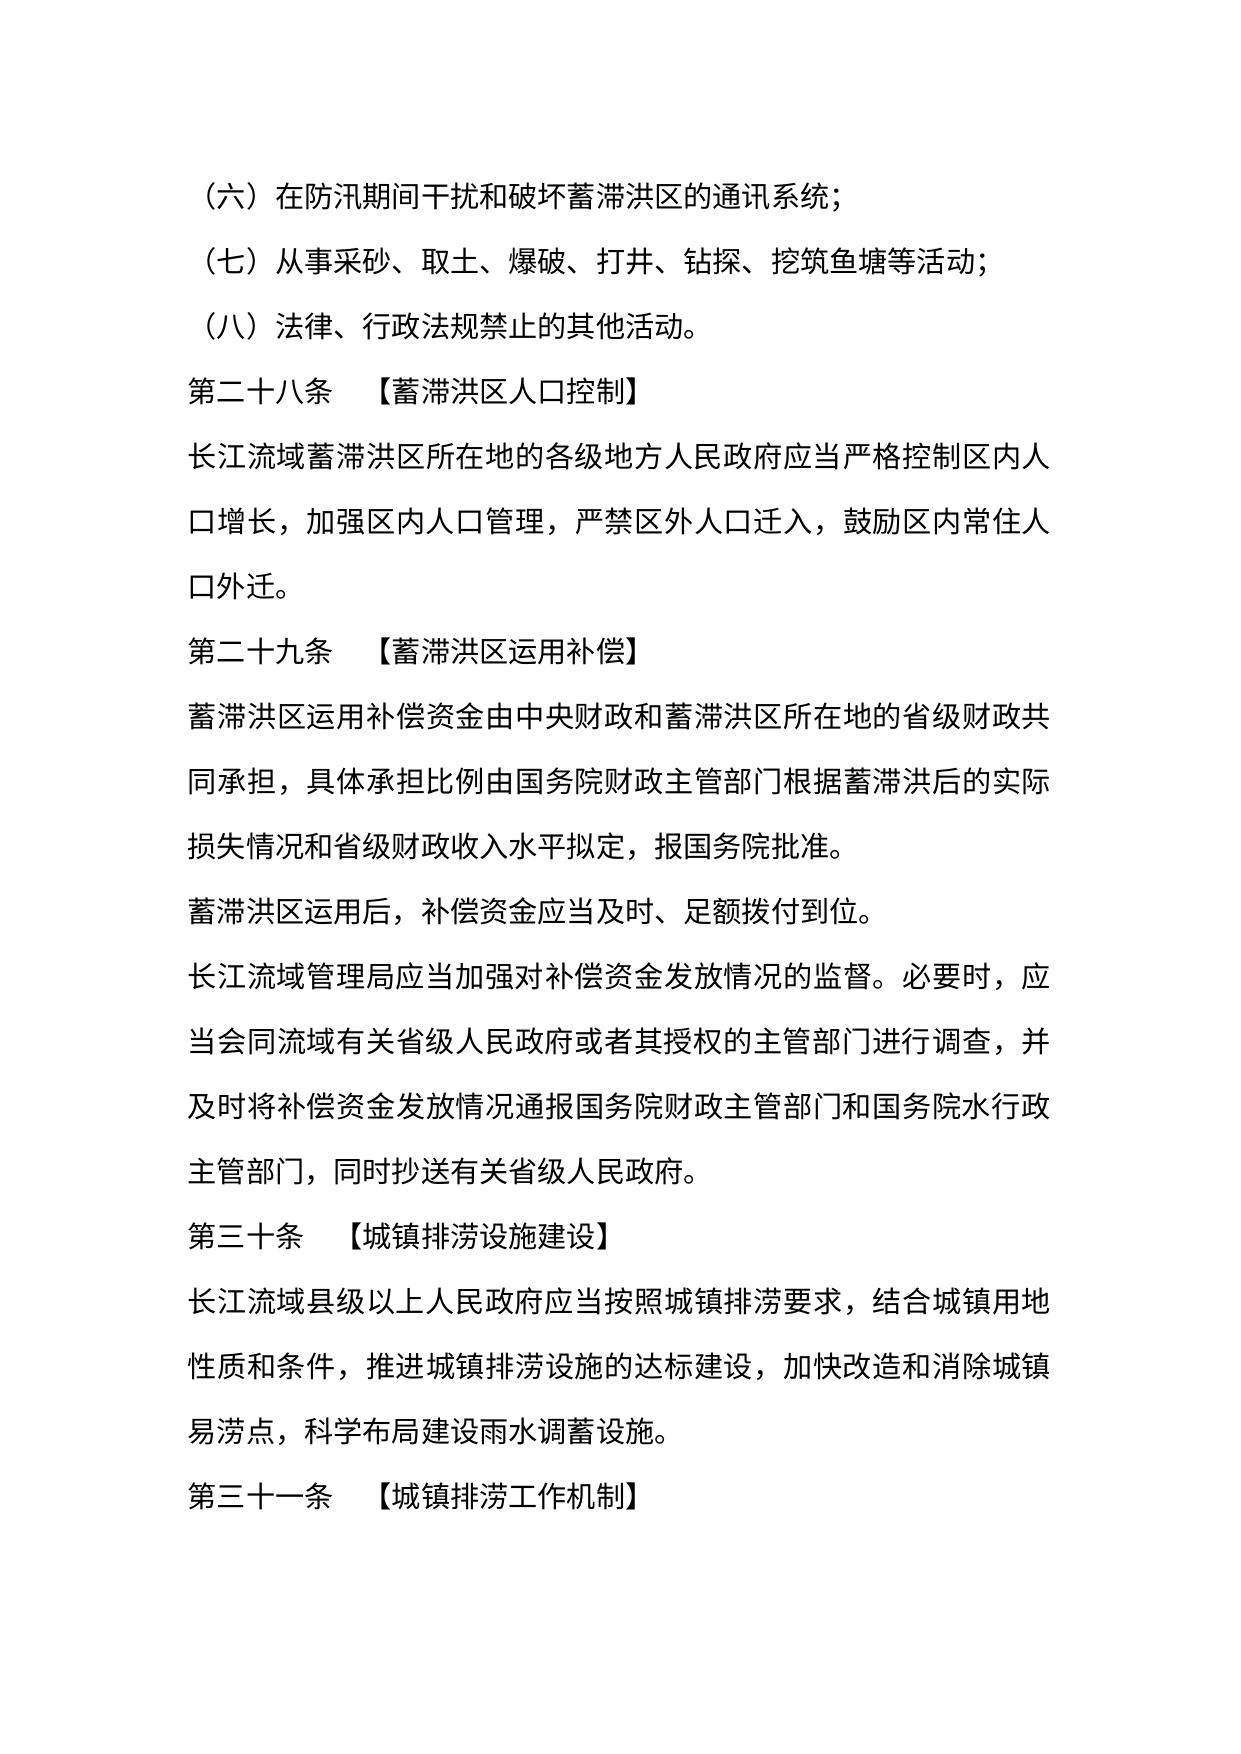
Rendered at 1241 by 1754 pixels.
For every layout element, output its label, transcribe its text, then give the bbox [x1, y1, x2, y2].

text 第三十条 【城镇排涝设施建设】 [187, 1202, 1053, 1267]
text （八）法律、行政法规禁止的其他活动。 [187, 292, 1053, 357]
text 第二十九条 【蓄滞洪区运用补偿】 [187, 617, 1053, 682]
text 蓄滞洪区运用补偿资金由中央财政和蓄滞洪区所在地的省级财政共同承担，具体承担比例由国务院财政主管部门根据蓄滞洪后的实际损失情况和省级财政收入水平拟定，报国务院批准。 [187, 682, 1053, 877]
text （六）在防汛期间干扰和破坏蓄滞洪区的通讯系统； [187, 162, 1053, 227]
text 长江流域管理局应当加强对补偿资金发放情况的监督。必要时，应当会同流域有关省级人民政府或者其授权的主管部门进行调查，并及时将补偿资金发放情况通报国务院财政主管部门和国务院水行政主管部门，同时抄送有关省级人民政府。 [187, 942, 1053, 1202]
text 第二十八条 【蓄滞洪区人口控制】 [187, 357, 1053, 422]
text 长江流域县级以上人民政府应当按照城镇排涝要求，结合城镇用地性质和条件，推进城镇排涝设施的达标建设，加快改造和消除城镇易涝点，科学布局建设雨水调蓄设施。 [187, 1267, 1053, 1462]
text （七）从事采砂、取土、爆破、打井、钻探、挖筑鱼塘等活动； [187, 227, 1053, 292]
text 长江流域蓄滞洪区所在地的各级地方人民政府应当严格控制区内人口增长，加强区内人口管理，严禁区外人口迁入，鼓励区内常住人口外迁。 [187, 422, 1053, 617]
text 蓄滞洪区运用后，补偿资金应当及时、足额拨付到位。 [187, 877, 1053, 942]
text 第三十一条 【城镇排涝工作机制】 [187, 1462, 1053, 1527]
